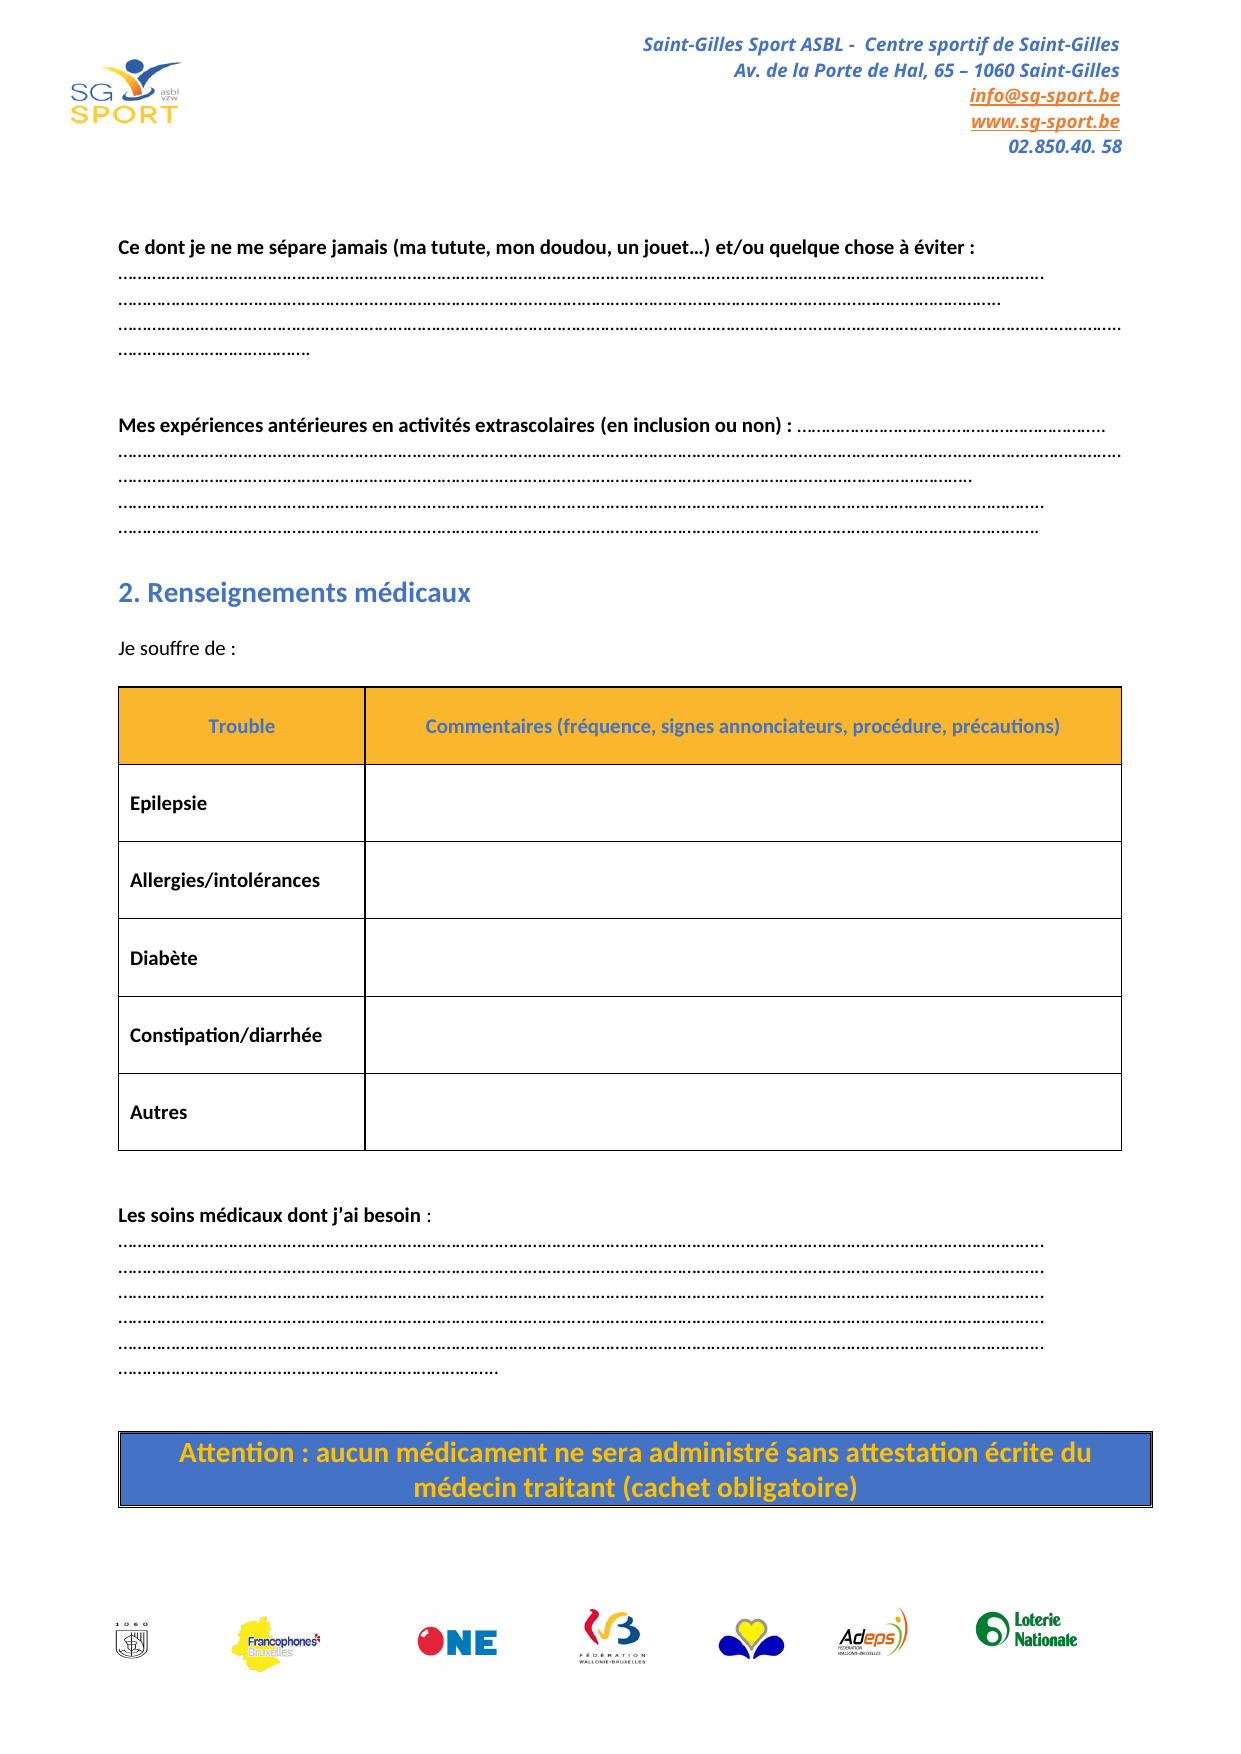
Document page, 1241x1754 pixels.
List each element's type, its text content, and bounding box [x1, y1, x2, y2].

text Je souffre de : [118, 636, 1122, 661]
picture [231, 1616, 321, 1672]
table_cell Allergies/intolérances [119, 842, 364, 918]
text …………………………..…………………………..…………………………..…………………………..…………………………..…………………………..…………………………..…………………………..…………………………..…………………………..…………………………..…………………………..…………………………..…………………………..…………………………..…………………………..…………………………..…………………………..…………………………..…………………………..…………………………..…………………………..…………………………..…………………………..…………………………..…………………………..…………………………..…………………………..…………………………..…………………………..…………………………..……………………………………….. [118, 1227, 1122, 1380]
picture [969, 1605, 1083, 1653]
table_header Commentaires (fréquence, signes annonciateurs, procédure, précautions) [366, 688, 1121, 764]
picture [67, 45, 185, 137]
table_cell [366, 842, 1121, 918]
picture [107, 1617, 155, 1665]
picture [706, 1605, 796, 1673]
picture [415, 1610, 499, 1672]
table_cell Constipation/diarrhée [119, 997, 364, 1073]
table_cell [366, 765, 1121, 841]
text Les soins médicaux dont j’ai besoin : [118, 1202, 1122, 1227]
table_cell [366, 997, 1121, 1073]
picture [567, 1602, 657, 1670]
table_cell Autres [119, 1074, 364, 1150]
table_header Trouble [119, 688, 364, 764]
text 2. Renseignements médicaux [118, 574, 1122, 610]
table_cell Diabète [119, 919, 364, 996]
table_header Attention : aucun médicament ne sera administré sans attestation écrite du médecin traitant (cachet obligatoire) [121, 1434, 1150, 1505]
table_cell [366, 919, 1121, 996]
table_cell Epilepsie [119, 765, 364, 841]
table_cell [366, 1074, 1121, 1150]
text Mes expériences antérieures en activités extrascolaires (en inclusion ou non) : …………………………..…………………………..…………………………..…………………………..…………………………..…………………………..…………….…………………………..…………………………..…………………………..…………………………..…………………………..…………………………..……………..…………………………..…………………………..…………………………..…………………………..…………………………..………………………………………..……………..…………………………..…………………………..…………………………..…………………………..…………………………..…………………………. [118, 412, 1122, 539]
picture [834, 1605, 911, 1662]
text Ce dont je ne me sépare jamais (ma tutute, mon doudou, un jouet…) et/ou quelque chose à éviter : …………………………..…………………………..…………………………..…………………………..…………………………..…………………………..…………………..…………………………..…………………………..…………………………..…………………………..…………………………..………………………….……………..…………………………..…………………………..…………………………..…………………………..…………………………..…………………………………. [118, 234, 1122, 361]
